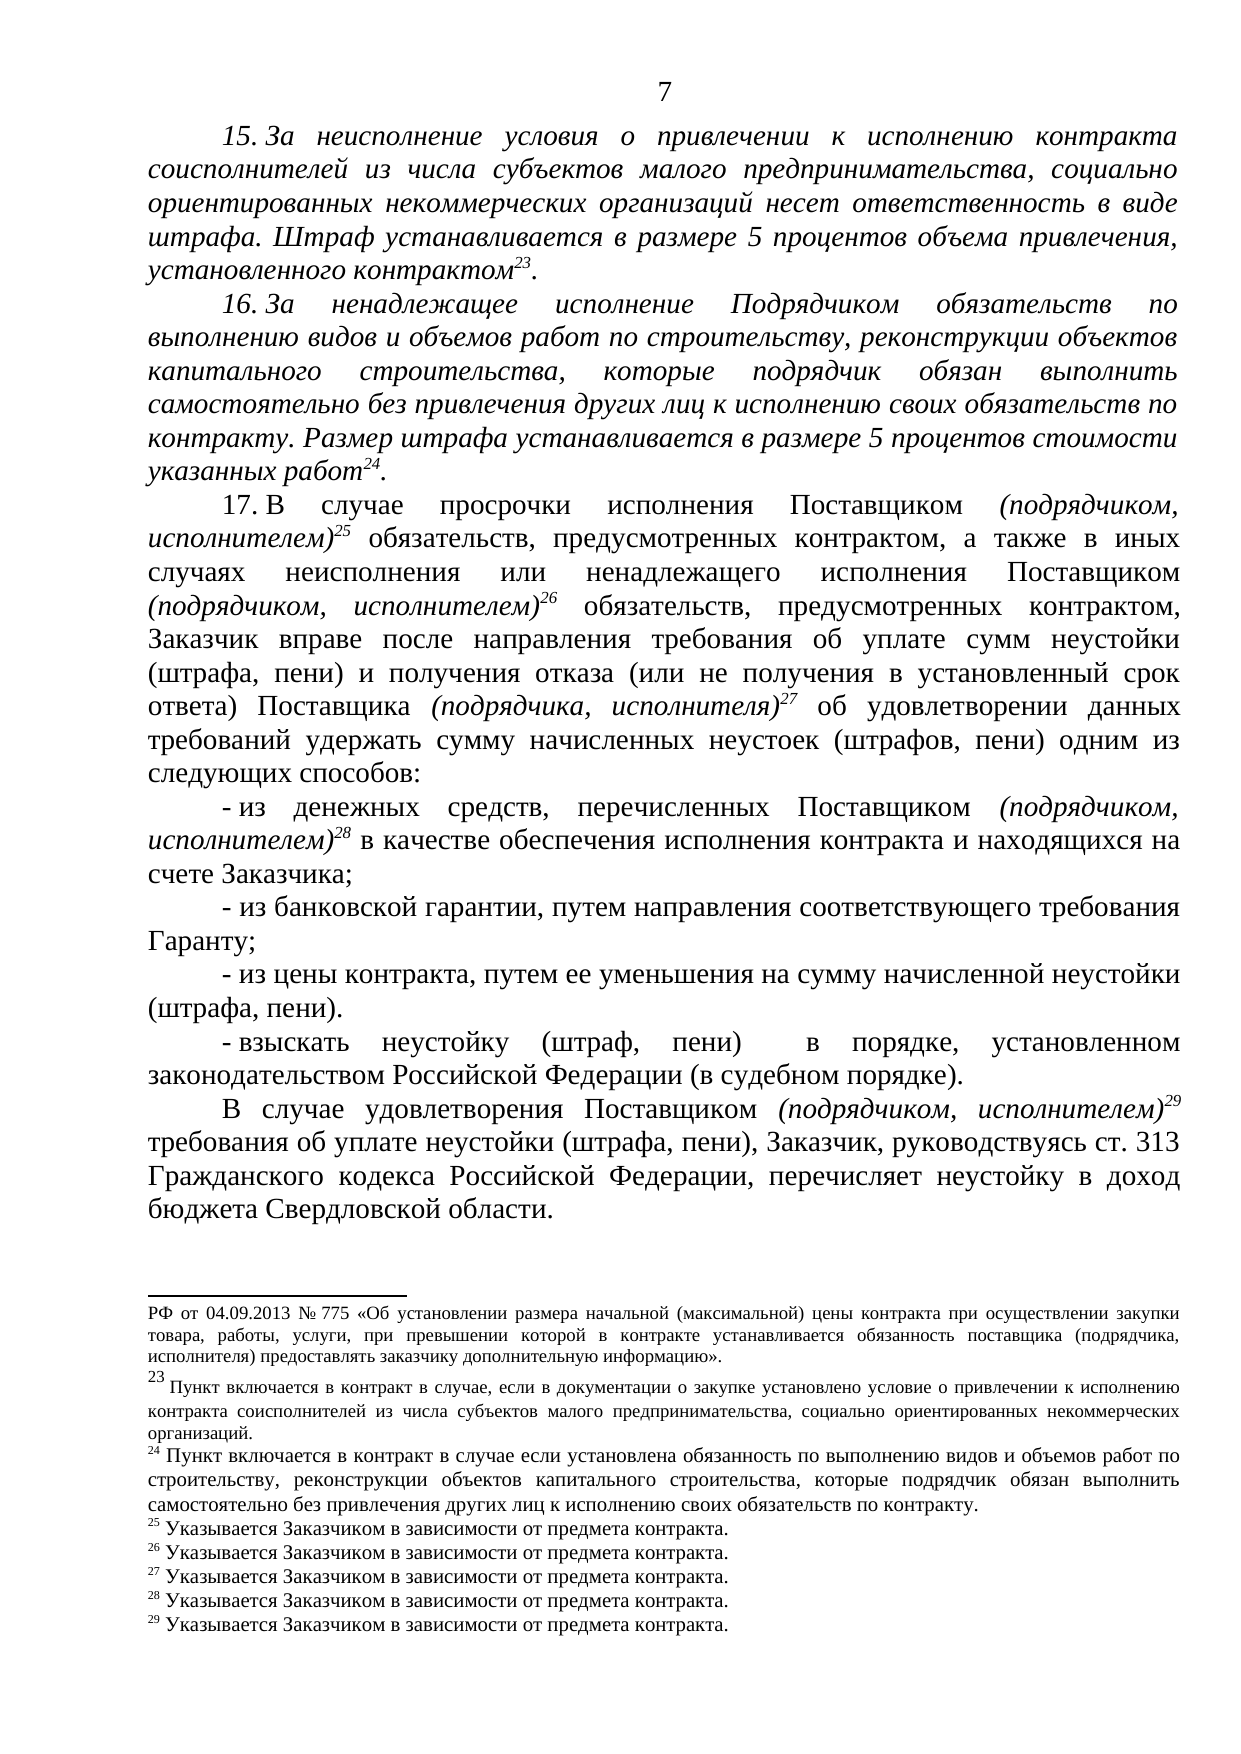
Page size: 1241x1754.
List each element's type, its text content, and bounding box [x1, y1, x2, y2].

text - взыскать неустойку (штраф, пени) в порядке, установленном законодательством Российской Федерации (в судебном порядке). [148, 1024, 1181, 1091]
text - из банковской гарантии, путем направления соответствующего требования Гаранту; [148, 889, 1181, 957]
text - из денежных средств, перечисленных Поставщиком (подрядчиком, исполнителем) в качестве обеспечения исполнения контракта и находящихся на счете Заказчика; [148, 789, 1181, 889]
text 15. За неисполнение условия о привлечении к исполнению контракта соисполнителей из числа субъектов малого предпринимательства, социально ориентированных некоммерческих организаций несет ответственность в виде штрафа. Штраф устанавливается в размере 5 процентов объема привлечения, установленного контрактом. [148, 118, 1181, 286]
text 16. За ненадлежащее исполнение Подрядчиком обязательств по выполнению видов и объемов работ по строительству, реконструкции объектов капитального строительства, которые подрядчик обязан выполнить самостоятельно без привлечения других лиц к исполнению своих обязательств по контракту. Размер штрафа устанавливается в размере 5 процентов стоимости указанных работ. [148, 286, 1181, 487]
text 17. В случае просрочки исполнения Поставщиком (подрядчиком, исполнителем) обязательств, предусмотренных контрактом, а также в иных случаях неисполнения или ненадлежащего исполнения Поставщиком (подрядчиком, исполнителем) обязательств, предусмотренных контрактом, Заказчик вправе после направления требования об уплате сумм неустойки (штрафа, пени) и получения отказа (или не получения в установленный срок ответа) Поставщика (подрядчика, исполнителя) об удовлетворении данных требований удержать сумму начисленных неустоек (штрафов, пени) одним из следующих способов: [148, 487, 1181, 789]
text В случае удовлетворения Поставщиком (подрядчиком, исполнителем) требования об уплате неустойки (штрафа, пени), Заказчик, руководствуясь ст. 313 Гражданского кодекса Российской Федерации, перечисляет неустойку в доход бюджета Свердловской области. [148, 1091, 1181, 1225]
text - из цены контракта, путем ее уменьшения на сумму начисленной неустойки (штрафа, пени). [148, 957, 1181, 1024]
